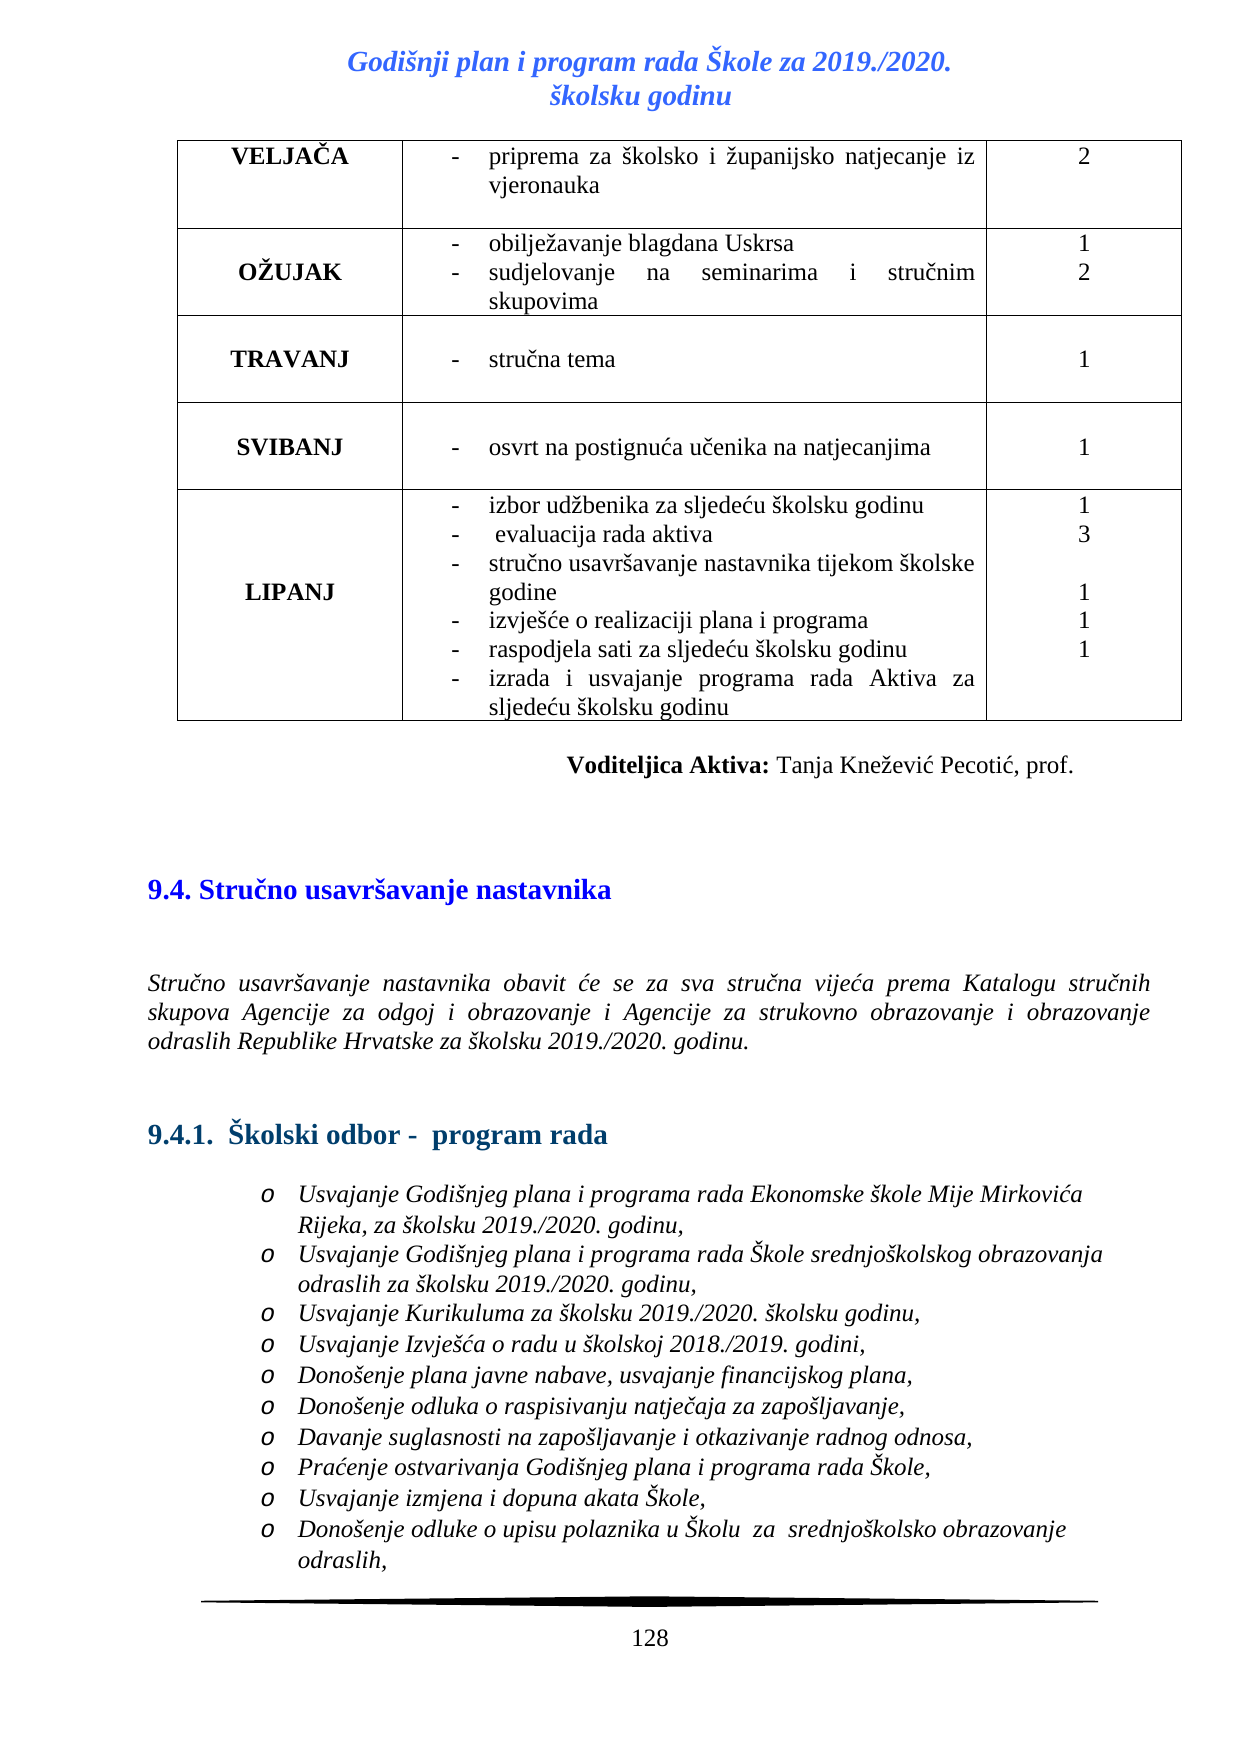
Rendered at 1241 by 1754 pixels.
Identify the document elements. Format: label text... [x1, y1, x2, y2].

text Stručno usavršavanje nastavnika obavit će se za sva stručna vijeća prema Katalogu stručnih skupova Agencije za odgoj i obrazovanje i Agencije za strukovno obrazovanje i obrazovanje odraslih Republike Hrvatske za školsku 2019./2020. godinu. [148, 968, 1152, 1054]
list Donošenje odluka o raspisivanju natječaja za zapošljavanje, [260, 1391, 1152, 1422]
list Usvajanje Izvješća o radu u školskoj 2018./2019. godini, [260, 1329, 1152, 1360]
text 9.4. Stručno usavršavanje nastavnika [148, 872, 1152, 906]
list Usvajanje Kurikuluma za školsku 2019./2020. školsku godinu, [260, 1298, 1152, 1329]
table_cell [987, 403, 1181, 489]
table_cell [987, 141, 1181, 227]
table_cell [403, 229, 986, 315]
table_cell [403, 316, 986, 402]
list Donošenje plana javne nabave, usvajanje financijskog plana, [260, 1360, 1152, 1391]
list Donošenje odluke o upisu polaznika u Školu za srednjoškolsko obrazovanje odraslih, [260, 1514, 1152, 1574]
list Usvajanje Godišnjeg plana i programa rada Škole srednjoškolskog obrazovanja odraslih za školsku 2019./2020. godinu, [260, 1239, 1152, 1298]
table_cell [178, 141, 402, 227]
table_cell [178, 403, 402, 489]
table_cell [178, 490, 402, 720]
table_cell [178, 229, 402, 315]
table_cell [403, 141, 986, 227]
list Usvajanje Godišnjeg plana i programa rada Ekonomske škole Mije Mirkovića Rijeka, za školsku 2019./2020. godinu, [260, 1179, 1152, 1239]
text 9.4.1. Školski odbor - program rada [148, 1117, 1152, 1150]
text Voditeljica Aktiva: Tanja Knežević Pecotić, prof. [148, 750, 1152, 779]
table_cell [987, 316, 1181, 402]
list Praćenje ostvarivanja Godišnjeg plana i programa rada Škole, [260, 1452, 1152, 1483]
list Usvajanje izmjena i dopuna akata Škole, [260, 1483, 1152, 1514]
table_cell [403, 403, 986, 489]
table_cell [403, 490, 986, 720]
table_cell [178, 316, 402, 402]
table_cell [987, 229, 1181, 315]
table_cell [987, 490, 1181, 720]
list Davanje suglasnosti na zapošljavanje i otkazivanje radnog odnosa, [260, 1422, 1152, 1452]
